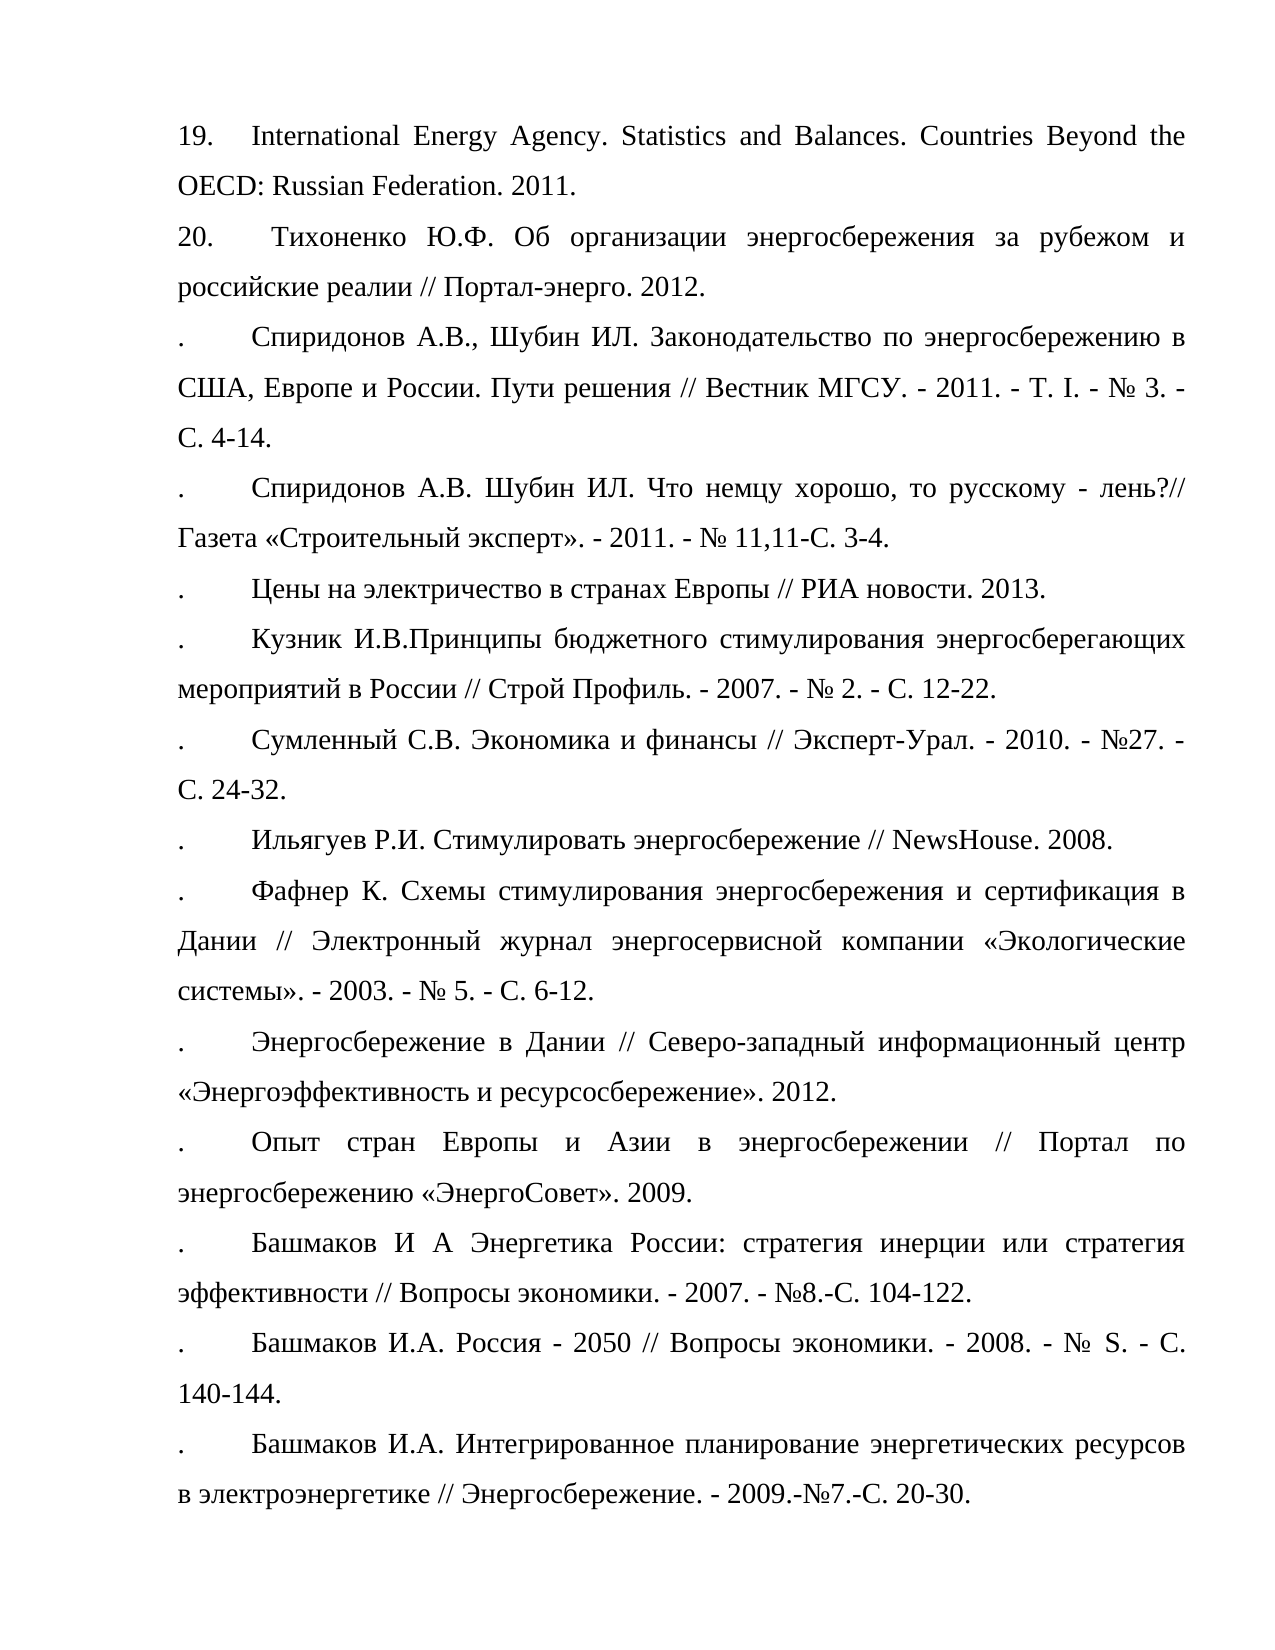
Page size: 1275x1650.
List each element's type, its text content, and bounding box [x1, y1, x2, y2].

text . Башмаков И.А. Интегрированное планирование энергетических ресурсов в электроэнергетике // Энергосбережение. - 2009.-№7.-С. 20-30. [177, 1426, 1186, 1510]
text . Энергосбережение в Дании // Северо-западный информационный центр «Энергоэффективность и ресурсосбережение». 2012. [177, 1024, 1186, 1108]
text . Башмаков И А Энергетика России: стратегия инерции или стратегия эффективности // Вопросы экономики. - 2007. - №8.-С. 104-122. [177, 1225, 1186, 1309]
text . Спиридонов А.В., Шубин ИЛ. Законодательство по энергосбережению в США, Европе и России. Пути решения // Вестник МГСУ. - 2011. - Т. I. - № 3. - С. 4-14. [177, 319, 1186, 453]
text . Сумленный С.В. Экономика и финансы // Эксперт-Урал. - 2010. - №27. - С. 24-32. [177, 722, 1186, 806]
text 19. International Energy Agency. Statistics and Balances. Countries Beyond the OECD: Russian Federation. 2011. [177, 118, 1186, 202]
text . Цены на электричество в странах Европы // РИА новости. 2013. [177, 571, 1186, 604]
text . Кузник И.В.Принципы бюджетного стимулирования энергосберегающих мероприятий в России // Строй Профиль. - 2007. - № 2. - С. 12-22. [177, 621, 1186, 705]
text . Спиридонов А.В. Шубин ИЛ. Что немцу хорошо, то русскому - лень?// Газета «Строительный эксперт». - 2011. - № 11,11-С. 3-4. [177, 470, 1186, 554]
text 20. Тихоненко Ю.Ф. Об организации энергосбережения за рубежом и российские реалии // Портал-энерго. 2012. [177, 219, 1186, 303]
text . Фафнер К. Схемы стимулирования энергосбережения и сертификация в Дании // Электронный журнал энергосервисной компании «Экологические системы». - 2003. - № 5. - С. 6-12. [177, 873, 1186, 1007]
text . Башмаков И.А. Россия - 2050 // Вопросы экономики. - 2008. - № S. - С. 140-144. [177, 1326, 1186, 1409]
text . Опыт стран Европы и Азии в энергосбережении // Портал по энергосбережению «ЭнергоСовет». 2009. [177, 1124, 1186, 1208]
text . Ильягуев Р.И. Стимулировать энергосбережение // NewsHouse. 2008. [177, 822, 1186, 856]
